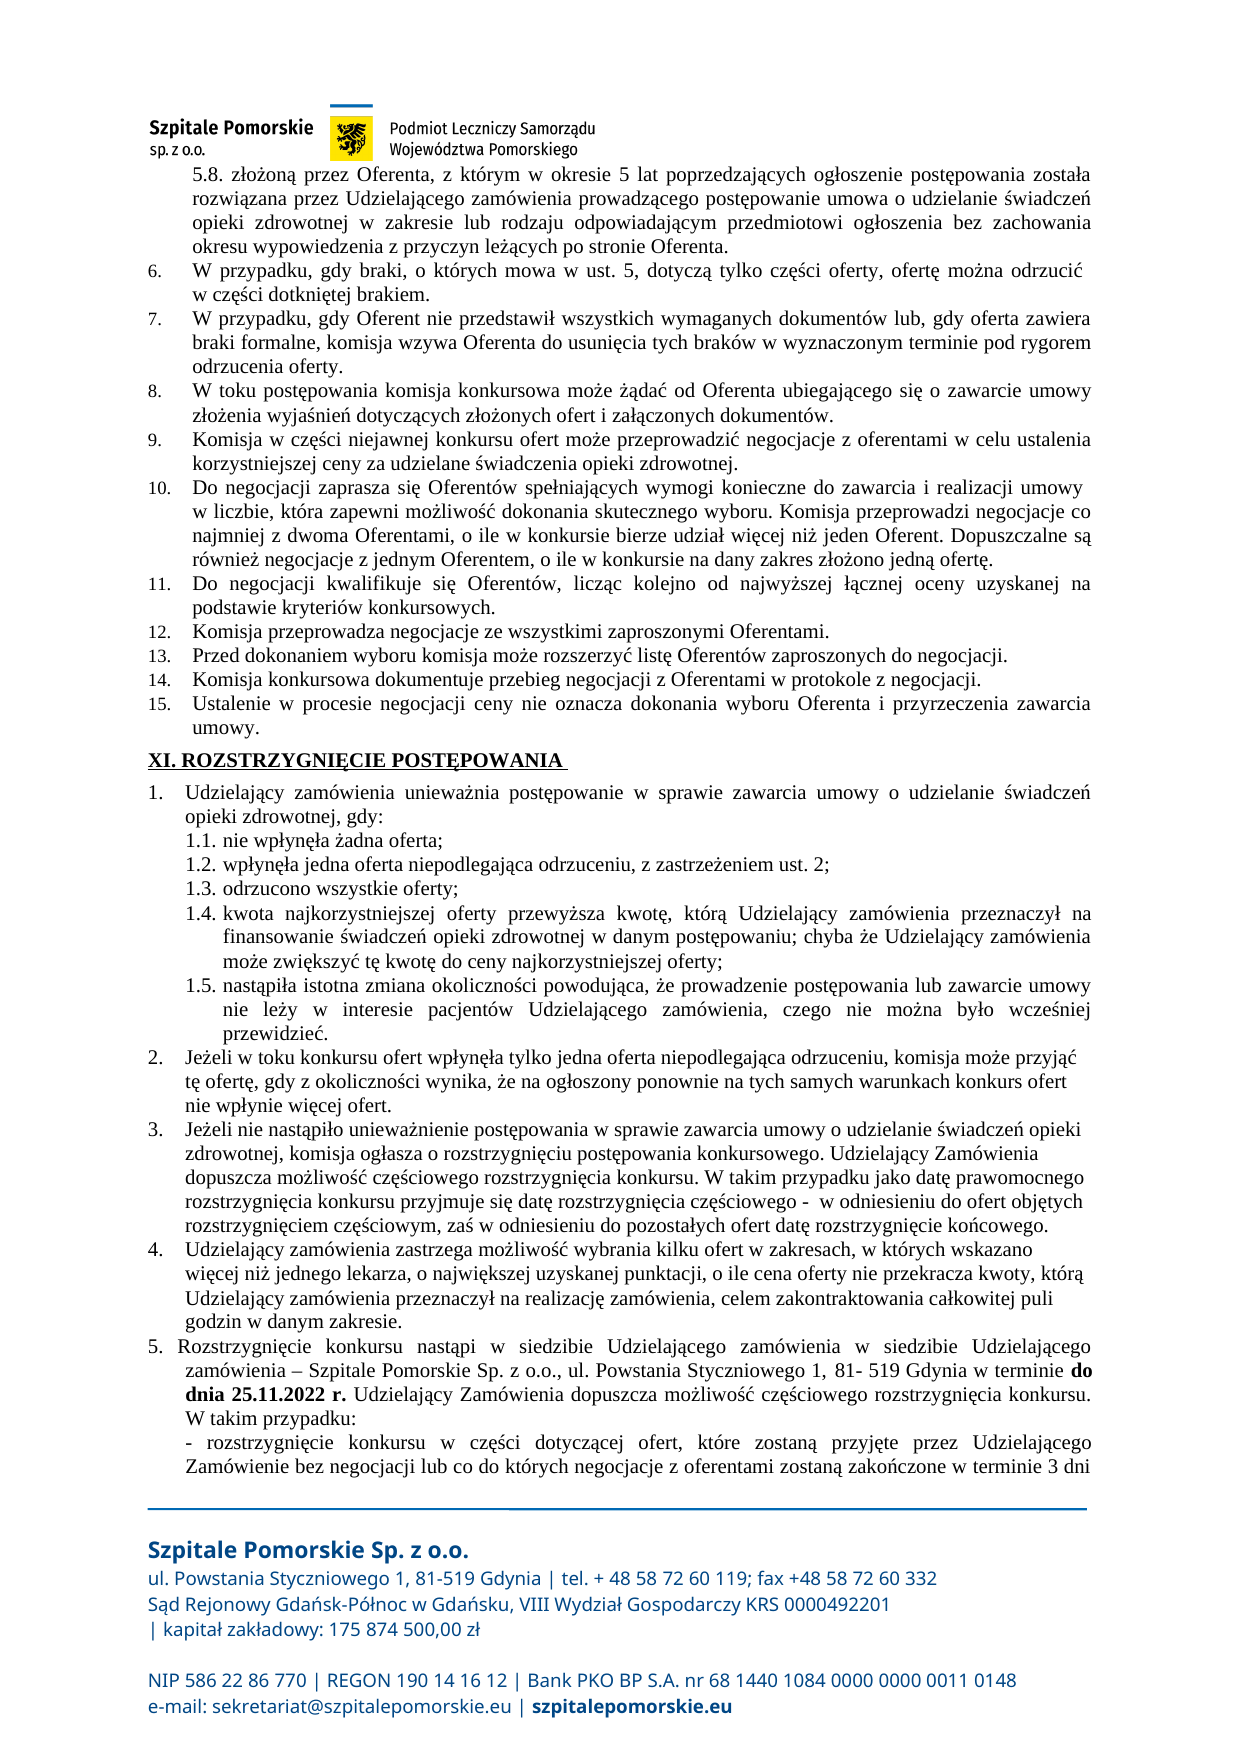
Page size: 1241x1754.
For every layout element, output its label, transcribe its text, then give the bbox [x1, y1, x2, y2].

list Jeżeli w toku konkursu ofert wpłynęła tylko jedna oferta niepodlegająca odrzuceniu, komisja może przyjąć tę ofertę, gdy z okoliczności wynika, że na ogłoszony ponownie na tych samych warunkach konkurs ofert nie wpłynie więcej ofert. [148, 1165, 1092, 1237]
list W przypadku, gdy Oferent nie przedstawił wszystkich wymaganych dokumentów lub, gdy oferta zawiera braki formalne, komisja wzywa Oferenta do usunięcia tych braków w wyznaczonym terminie pod rygorem odrzucenia oferty. [148, 427, 1092, 499]
list Komisja przeprowadza negocjacje ze wszystkimi zaproszonymi Oferentami. [148, 739, 1092, 763]
list odrzucono wszystkie oferty; [185, 997, 1092, 1021]
text 5.7 jeżeli Oferent lub oferta nie spełniają wymaganych warunków określonych w przepisach prawa oraz warunków określonych w niniejszych warunkach konkursu, [192, 234, 1092, 282]
list Do negocjacji zaprasza się Oferentów spełniających wymogi konieczne do zawarcia i realizacji umowy w liczbie, która zapewni możliwość dokonania skutecznego wyboru. Komisja przeprowadzi negocjacje co najmniej z dwoma Oferentami, o ile w konkursie bierze udział więcej niż jeden Oferent. Dopuszczalne są również negocjacje z jednym Oferentem, o ile w konkursie na dany zakres złożono jedną ofertę. [148, 595, 1092, 691]
picture [147, 102, 596, 162]
list nie wpłynęła żadna oferta; [185, 948, 1092, 973]
list nastąpiła istotna zmiana okoliczności powodująca, że prowadzenie postępowania lub zawarcie umowy nie leży w interesie pacjentów Udzielającego zamówienia, czego nie można było wcześniej przewidzieć. [185, 1093, 1092, 1165]
list Udzielający zamówienia zastrzega możliwość wybrania kilku ofert w zakresach, w których wskazano więcej niż jednego lekarza, o największej uzyskanej punktacji, o ile cena oferty nie przekracza kwoty, którą Udzielający zamówienia przeznaczył na realizację zamówienia, celem zakontraktowania całkowitej puli godzin w danym zakresie. [148, 1358, 1092, 1454]
list Do negocjacji kwalifikuje się Oferentów, licząc kolejno od najwyższej łącznej oceny uzyskanej na podstawie kryteriów konkursowych. [148, 691, 1092, 739]
list Komisja w części niejawnej konkursu ofert może przeprowadzić negocjacje z oferentami w celu ustalenia korzystniejszej ceny za udzielane świadczenia opieki zdrowotnej. [148, 547, 1092, 595]
list Udzielający zamówienia unieważnia postępowanie w sprawie zawarcia umowy o udzielanie świadczeń opieki zdrowotnej, gdy: [148, 900, 1092, 948]
text 5.4. jeżeli zawiera rażąco niską cenę w stosunku do przedmiotu zamówienia; [192, 162, 1092, 186]
text 5.5. jeżeli jest nieważna na podstawie odrębnych przepisów; [192, 186, 1092, 210]
list Komisja konkursowa dokumentuje przebieg negocjacji z Oferentami w protokole z negocjacji. [148, 787, 1092, 812]
list Jeżeli nie nastąpiło unieważnienie postępowania w sprawie zawarcia umowy o udzielanie świadczeń opieki zdrowotnej, komisja ogłasza o rozstrzygnięciu postępowania konkursowego. Udzielający Zamówienia dopuszcza możliwość częściowego rozstrzygnięcia konkursu. W takim przypadku jako datę prawomocnego rozstrzygnięcia konkursu przyjmuje się datę rozstrzygnięcia częściowego - w odniesieniu do ofert objętych rozstrzygnięciem częściowym, zaś w odniesieniu do pozostałych ofert datę rozstrzygnięcie końcowego. [148, 1237, 1092, 1358]
list wpłynęła jedna oferta niepodlegająca odrzuceniu, z zastrzeżeniem ust. 2; [185, 973, 1092, 997]
list W przypadku, gdy braki, o których mowa w ust. 5, dotyczą tylko części oferty, ofertę można odrzucić w części dotkniętej brakiem. [148, 378, 1092, 427]
text 5.8. złożoną przez Oferenta, z którym w okresie 5 lat poprzedzających ogłoszenie postępowania została rozwiązana przez Udzielającego zamówienia prowadzącego postępowanie umowa o udzielanie świadczeń opieki zdrowotnej w zakresie lub rodzaju odpowiadającym przedmiotowi ogłoszenia bez zachowania okresu wypowiedzenia z przyczyn leżących po stronie Oferenta. [192, 282, 1092, 378]
text 5.6. jeżeli Oferent złożył ofertę alternatywną; [192, 210, 1092, 234]
list Przed dokonaniem wyboru komisja może rozszerzyć listę Oferentów zaproszonych do negocjacji. [148, 763, 1092, 787]
list Ustalenie w procesie negocjacji ceny nie oznacza dokonania wyboru Oferenta i przyrzeczenia zawarcia umowy. [148, 812, 1092, 860]
list W toku postępowania komisja konkursowa może żądać od Oferenta ubiegającego się o zawarcie umowy złożenia wyjaśnień dotyczących złożonych ofert i załączonych dokumentów. [148, 499, 1092, 547]
text XI. ROZSTRZYGNIĘCIE POSTĘPOWANIA [148, 868, 1092, 892]
list kwota najkorzystniejszej oferty przewyższa kwotę, którą Udzielający zamówienia przeznaczył na finansowanie świadczeń opieki zdrowotnej w danym postępowaniu; chyba że Udzielający zamówienia może zwiększyć tę kwotę do ceny najkorzystniejszej oferty; [185, 1021, 1092, 1093]
